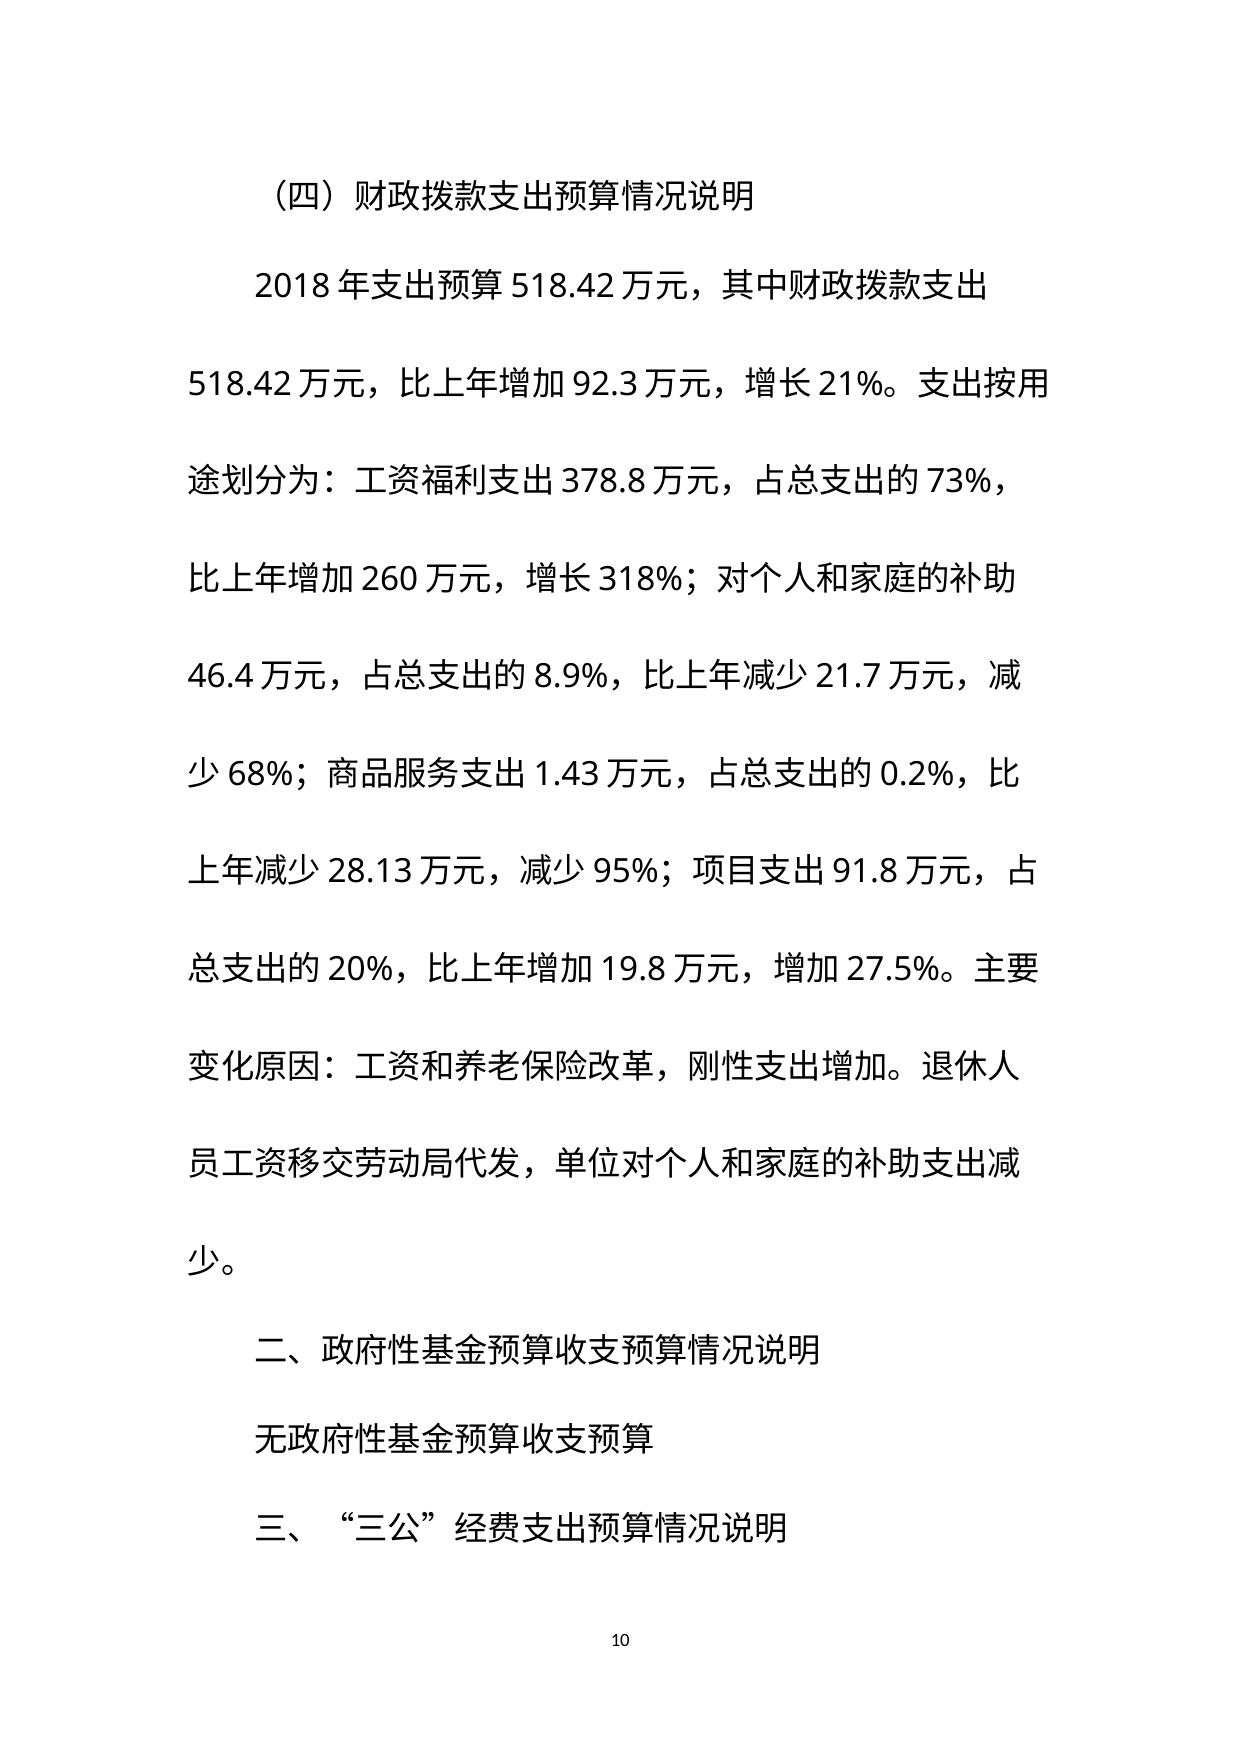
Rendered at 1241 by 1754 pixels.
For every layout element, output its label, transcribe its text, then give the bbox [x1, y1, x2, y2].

text （四）财政拨款支出预算情况说明 [187, 162, 1053, 227]
text 2018年支出预算518.42万元，其中财政拨款支出518.42万元，比上年增加92.3万元，增长21%。支出按用途划分为：工资福利支出378.8万元，占总支出的73%，比上年增加260万元，增长318%；对个人和家庭的补助46.4万元，占总支出的8.9%，比上年减少21.7万元，减少68%；商品服务支出1.43万元，占总支出的0.2%，比上年减少28.13万元，减少95%；项目支出91.8万元，占总支出的20%，比上年增加19.8万元，增加27.5%。主要变化原因：工资和养老保险改革，刚性支出增加。退休人员工资移交劳动局代发，单位对个人和家庭的补助支出减少。 [187, 251, 1053, 1291]
text 二、政府性基金预算收支预算情况说明 [187, 1315, 1053, 1380]
text 三、“三公”经费支出预算情况说明 [187, 1493, 1053, 1558]
text 无政府性基金预算收支预算 [187, 1404, 1053, 1469]
